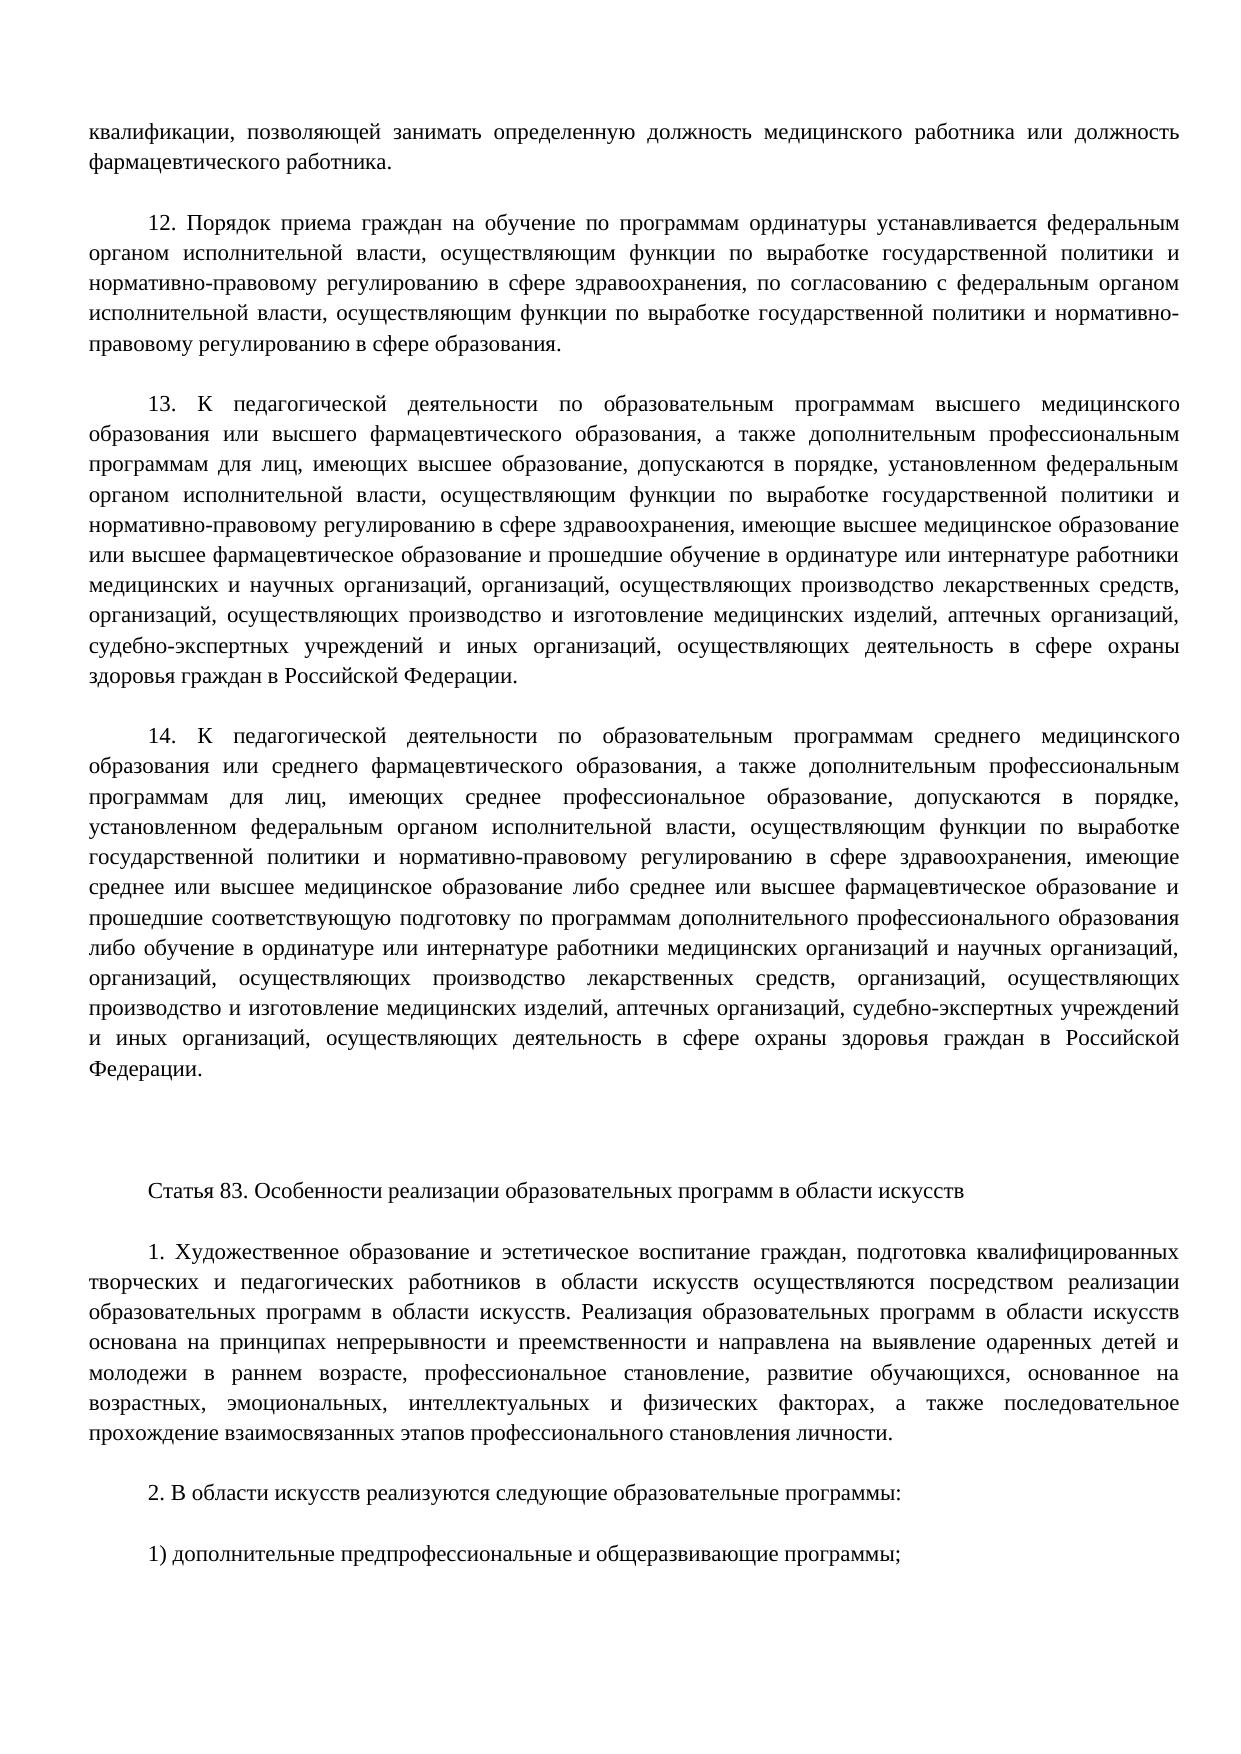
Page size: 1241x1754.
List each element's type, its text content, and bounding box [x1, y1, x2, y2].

text 1. Художественное образование и эстетическое воспитание граждан, подготовка квалифицированных творческих и педагогических работников в области искусств осуществляются посредством реализации образовательных программ в области искусств. Реализация образовательных программ в области искусств основана на принципах непрерывности и преемственности и направлена на выявление одаренных детей и молодежи в раннем возрасте, профессиональное становление, развитие обучающихся, основанное на возрастных, эмоциональных, интеллектуальных и физических факторах, а также последовательное прохождение взаимосвязанных этапов профессионального становления личности. [88, 1238, 1181, 1445]
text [88, 118, 1181, 175]
text 14. К педагогической деятельности по образовательным программам среднего медицинского образования или среднего фармацевтического образования, а также дополнительным профессиональным программам для лиц, имеющих среднее профессиональное образование, допускаются в порядке, установленном федеральным органом исполнительной власти, осуществляющим функции по выработке государственной политики и нормативно-правовому регулированию в сфере здравоохранения, имеющие среднее или высшее медицинское образование либо среднее или высшее фармацевтическое образование и прошедшие соответствующую подготовку по программам дополнительного профессионального образования либо обучение в ординатуре или интернатуре работники медицинских организаций и научных организаций, организаций, осуществляющих производство лекарственных средств, организаций, осуществляющих производство и изготовление медицинских изделий, аптечных организаций, судебно-экспертных учреждений и иных организаций, осуществляющих деятельность в сфере охраны здоровья граждан в Российской Федерации. [88, 722, 1181, 1081]
text 13. К педагогической деятельности по образовательным программам высшего медицинского образования или высшего фармацевтического образования, а также дополнительным профессиональным программам для лиц, имеющих высшее образование, допускаются в порядке, установленном федеральным органом исполнительной власти, осуществляющим функции по выработке государственной политики и нормативно-правовому регулированию в сфере здравоохранения, имеющие высшее медицинское образование или высшее фармацевтическое образование и прошедшие обучение в ординатуре или интернатуре работники медицинских и научных организаций, организаций, осуществляющих производство лекарственных средств, организаций, осуществляющих производство и изготовление медицинских изделий, аптечных организаций, судебно-экспертных учреждений и иных организаций, осуществляющих деятельность в сфере охраны здоровья граждан в Российской Федерации. [88, 390, 1181, 688]
text 12. Порядок приема граждан на обучение по программам ординатуры устанавливается федеральным органом исполнительной власти, осуществляющим функции по выработке государственной политики и нормативно-правовому регулированию в сфере здравоохранения, по согласованию с федеральным органом исполнительной власти, осуществляющим функции по выработке государственной политики и нормативно-правовому регулированию в сфере образования. [88, 209, 1181, 356]
text Статья 83. Особенности реализации образовательных программ в области искусств [88, 1177, 1181, 1204]
text 2. В области искусств реализуются следующие образовательные программы: [88, 1479, 1181, 1506]
text 1) дополнительные предпрофессиональные и общеразвивающие программы; [88, 1540, 1181, 1566]
